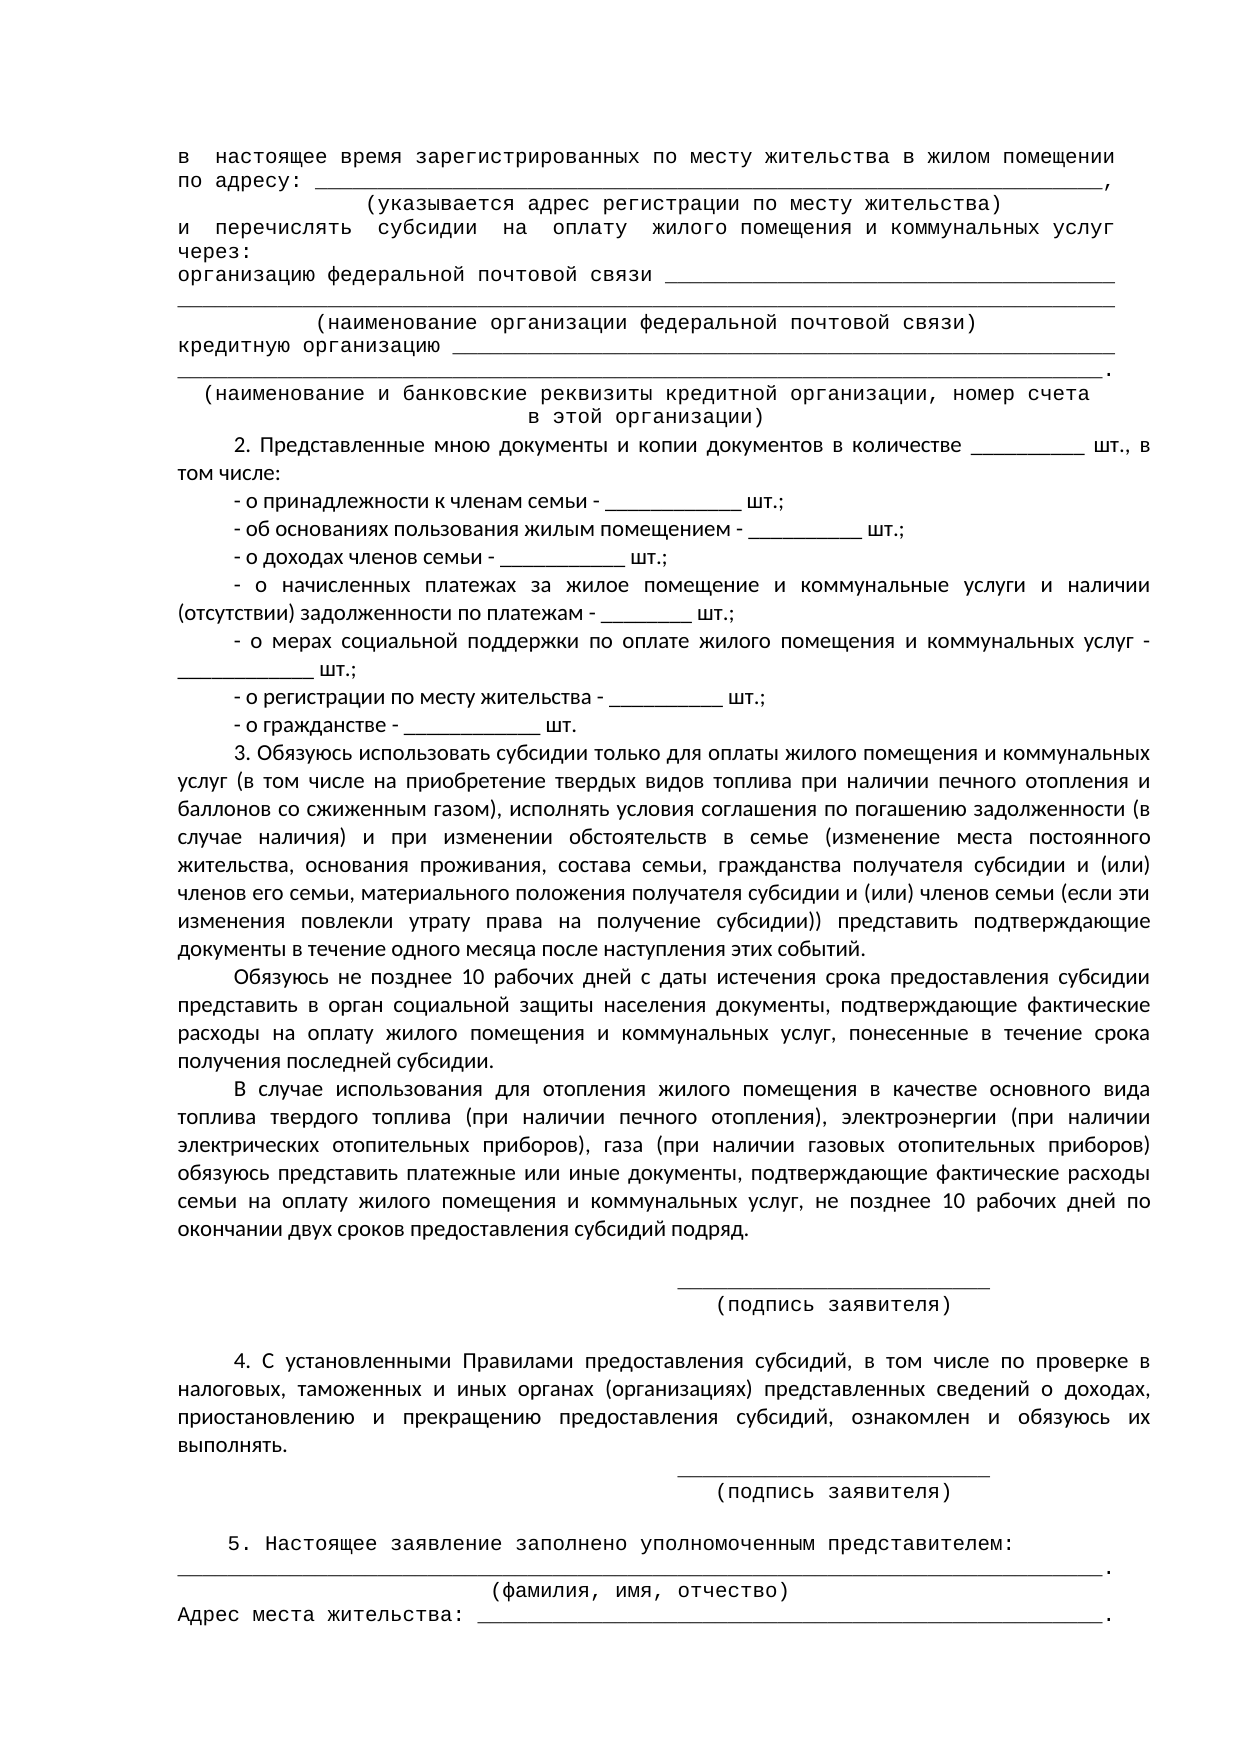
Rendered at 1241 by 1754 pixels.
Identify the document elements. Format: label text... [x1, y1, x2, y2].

text __________________________________________________________________________. [177, 1557, 1152, 1581]
text организацию федеральной почтовой связи ____________________________________ [177, 264, 1152, 288]
text - о принадлежности к членам семьи - ____________ шт.; [177, 486, 1152, 514]
text (подпись заявителя) [177, 1294, 1152, 1318]
text 4. С установленными Правилами предоставления субсидий, в том числе по проверке в налоговых, таможенных и иных органах (организациях) представленных сведений о доходах, приостановлению и прекращению предоставления субсидий, ознакомлен и обязуюсь их выполнять. [177, 1346, 1152, 1458]
text (фамилия, имя, отчество) [177, 1581, 1152, 1604]
text 3. Обязуюсь использовать субсидии только для оплаты жилого помещения и коммунальных услуг (в том числе на приобретение твердых видов топлива при наличии печного отопления и баллонов со сжиженным газом), исполнять условия соглашения по погашению задолженности (в случае наличия) и при изменении обстоятельств в семье (изменение места постоянного жительства, основания проживания, состава семьи, гражданства получателя субсидии и (или) членов его семьи, материального положения получателя субсидии и (или) членов семьи (если эти изменения повлекли утрату права на получение субсидии)) представить подтверждающие документы в течение одного месяца после наступления этих событий. [177, 738, 1152, 962]
text по адресу: _______________________________________________________________, [177, 170, 1152, 193]
text (наименование и банковские реквизиты кредитной организации, номер счета [177, 383, 1152, 406]
text 2. Представленные мною документы и копии документов в количестве __________ шт., в том числе: [177, 430, 1152, 486]
text (подпись заявителя) [177, 1482, 1152, 1505]
text - о доходах членов семьи - ___________ шт.; [177, 542, 1152, 570]
text (указывается адрес регистрации по месту жительства) [177, 193, 1152, 217]
text и перечислять субсидии на оплату жилого помещения и коммунальных услуг [177, 217, 1152, 241]
text - о начисленных платежах за жилое помещение и коммунальные услуги и наличии (отсутствии) задолженности по платежам - ________ шт.; [177, 570, 1152, 626]
text в настоящее время зарегистрированных по месту жительства в жилом помещении [177, 146, 1152, 170]
text __________________________________________________________________________. [177, 359, 1152, 383]
text - о гражданстве - ____________ шт. [177, 710, 1152, 738]
text (наименование организации федеральной почтовой связи) [177, 312, 1152, 335]
text В случае использования для отопления жилого помещения в качестве основного вида топлива твердого топлива (при наличии печного отопления), электроэнергии (при наличии электрических отопительных приборов), газа (при наличии газовых отопительных приборов) обязуюсь представить платежные или иные документы, подтверждающие фактические расходы семьи на оплату жилого помещения и коммунальных услуг, не позднее 10 рабочих дней по окончании двух сроков предоставления субсидий подряд. [177, 1074, 1152, 1242]
text _________________________ [177, 1458, 1152, 1482]
text Адрес места жительства: __________________________________________________. [177, 1604, 1152, 1628]
text 5. Настоящее заявление заполнено уполномоченным представителем: [177, 1533, 1152, 1557]
text через: [177, 241, 1152, 264]
text - о регистрации по месту жительства - __________ шт.; [177, 682, 1152, 710]
text кредитную организацию _____________________________________________________ [177, 335, 1152, 359]
text в этой организации) [177, 406, 1152, 430]
text - об основаниях пользования жилым помещением - __________ шт.; [177, 514, 1152, 542]
text ___________________________________________________________________________ [177, 288, 1152, 312]
text - о мерах социальной поддержки по оплате жилого помещения и коммунальных услуг - ____________ шт.; [177, 626, 1152, 682]
text Обязуюсь не позднее 10 рабочих дней с даты истечения срока предоставления субсидии представить в орган социальной защиты населения документы, подтверждающие фактические расходы на оплату жилого помещения и коммунальных услуг, понесенные в течение срока получения последней субсидии. [177, 962, 1152, 1074]
text _________________________ [177, 1271, 1152, 1294]
